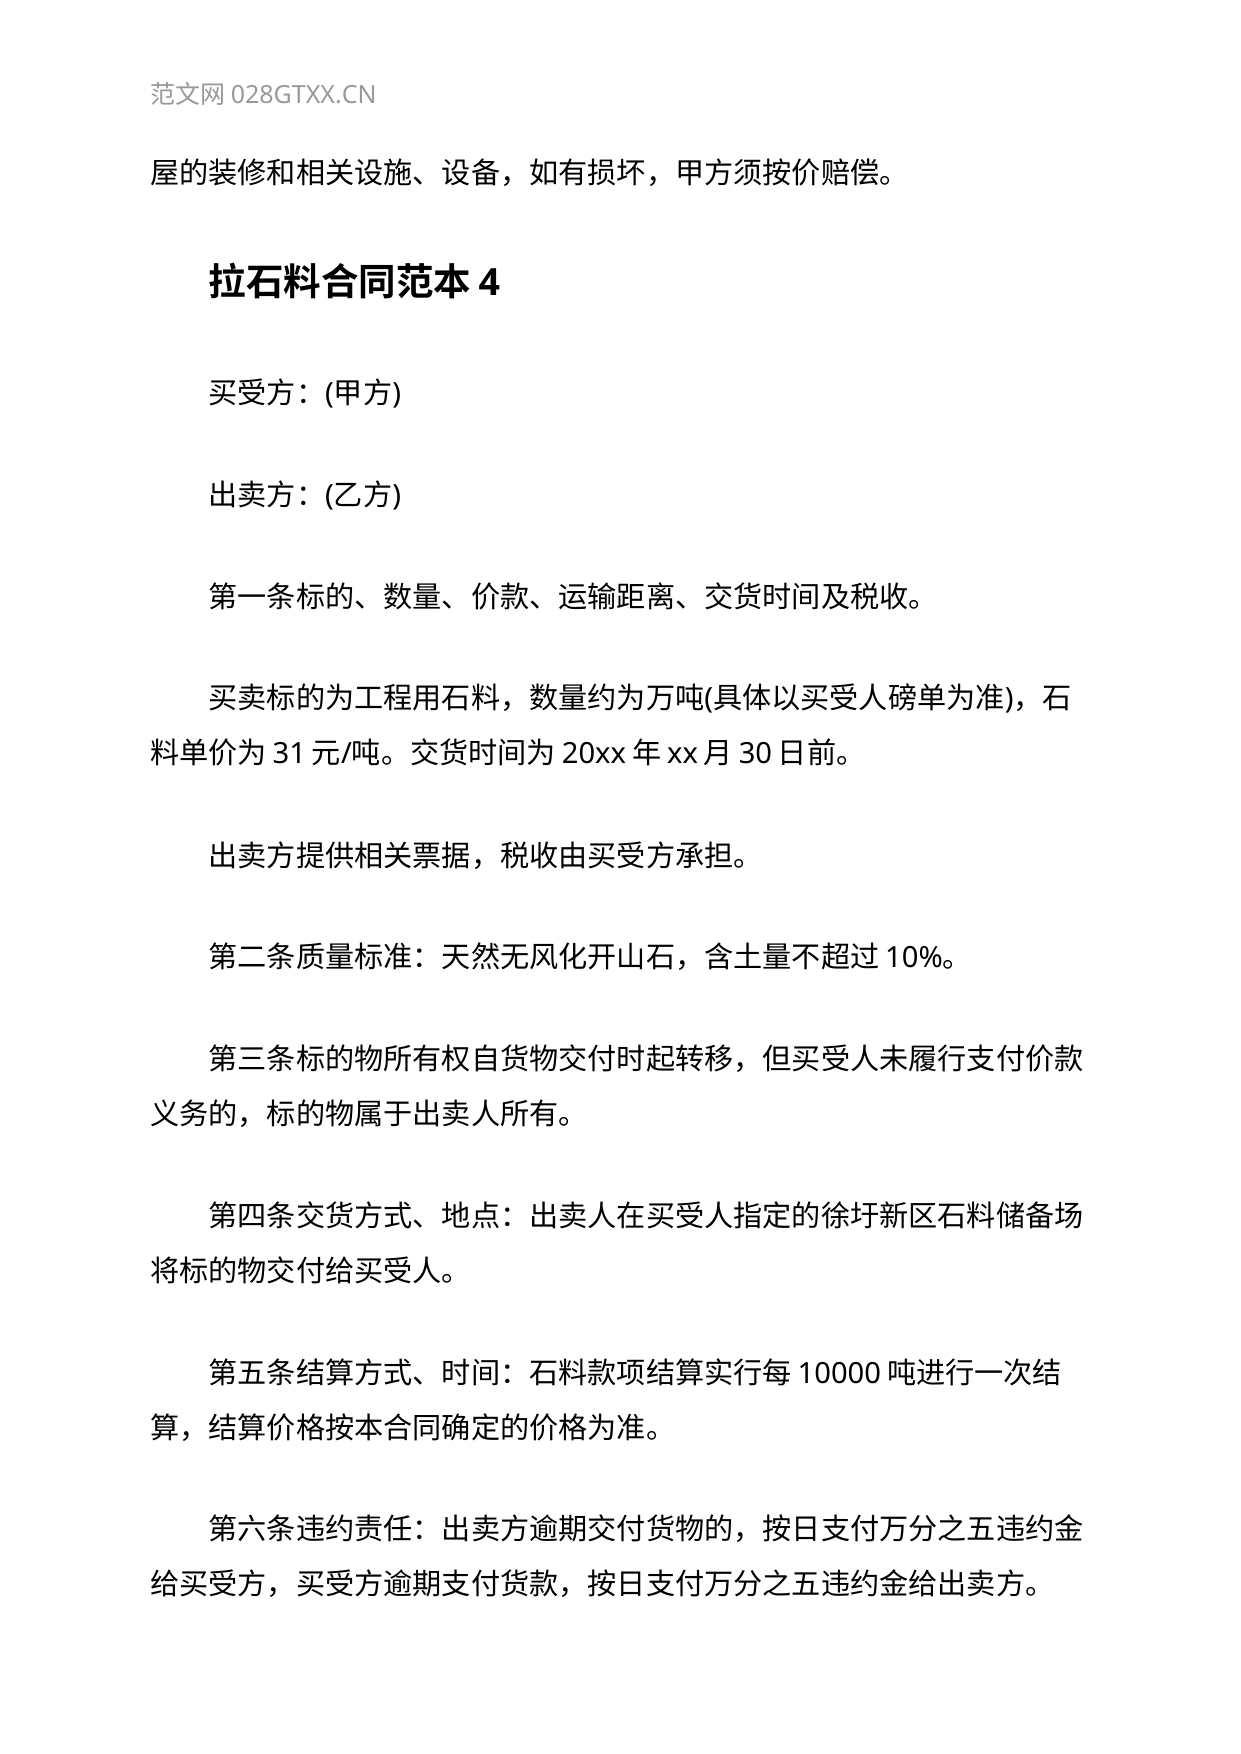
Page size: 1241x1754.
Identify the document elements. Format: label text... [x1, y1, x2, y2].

text 拉石料合同范本4 [150, 252, 1090, 306]
text 出卖方提供相关票据，税收由买受方承担。 [150, 832, 1090, 874]
text 第二条质量标准：天然无风化开山石，含土量不超过10%。 [150, 934, 1090, 976]
text 买卖标的为工程用石料，数量约为万吨(具体以买受人磅单为准)，石料单价为31元/吨。交货时间为20xx年xx月30日前。 [150, 675, 1090, 772]
text 第三条标的物所有权自货物交付时起转移，但买受人未履行支付价款义务的，标的物属于出卖人所有。 [150, 1036, 1090, 1133]
text 第一条标的、数量、价款、运输距离、交货时间及税收。 [150, 573, 1090, 616]
text 买受方：(甲方) [150, 369, 1090, 412]
text 第五条结算方式、时间：石料款项结算实行每10000吨进行一次结算，结算价格按本合同确定的价格为准。 [150, 1349, 1090, 1446]
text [150, 150, 1090, 192]
text 第六条违约责任：出卖方逾期交付货物的，按日支付万分之五违约金给买受方，买受方逾期支付货款，按日支付万分之五违约金给出卖方。 [150, 1506, 1090, 1603]
text 出卖方：(乙方) [150, 471, 1090, 514]
text 第四条交货方式、地点：出卖人在买受人指定的徐圩新区石料储备场将标的物交付给买受人。 [150, 1192, 1090, 1290]
